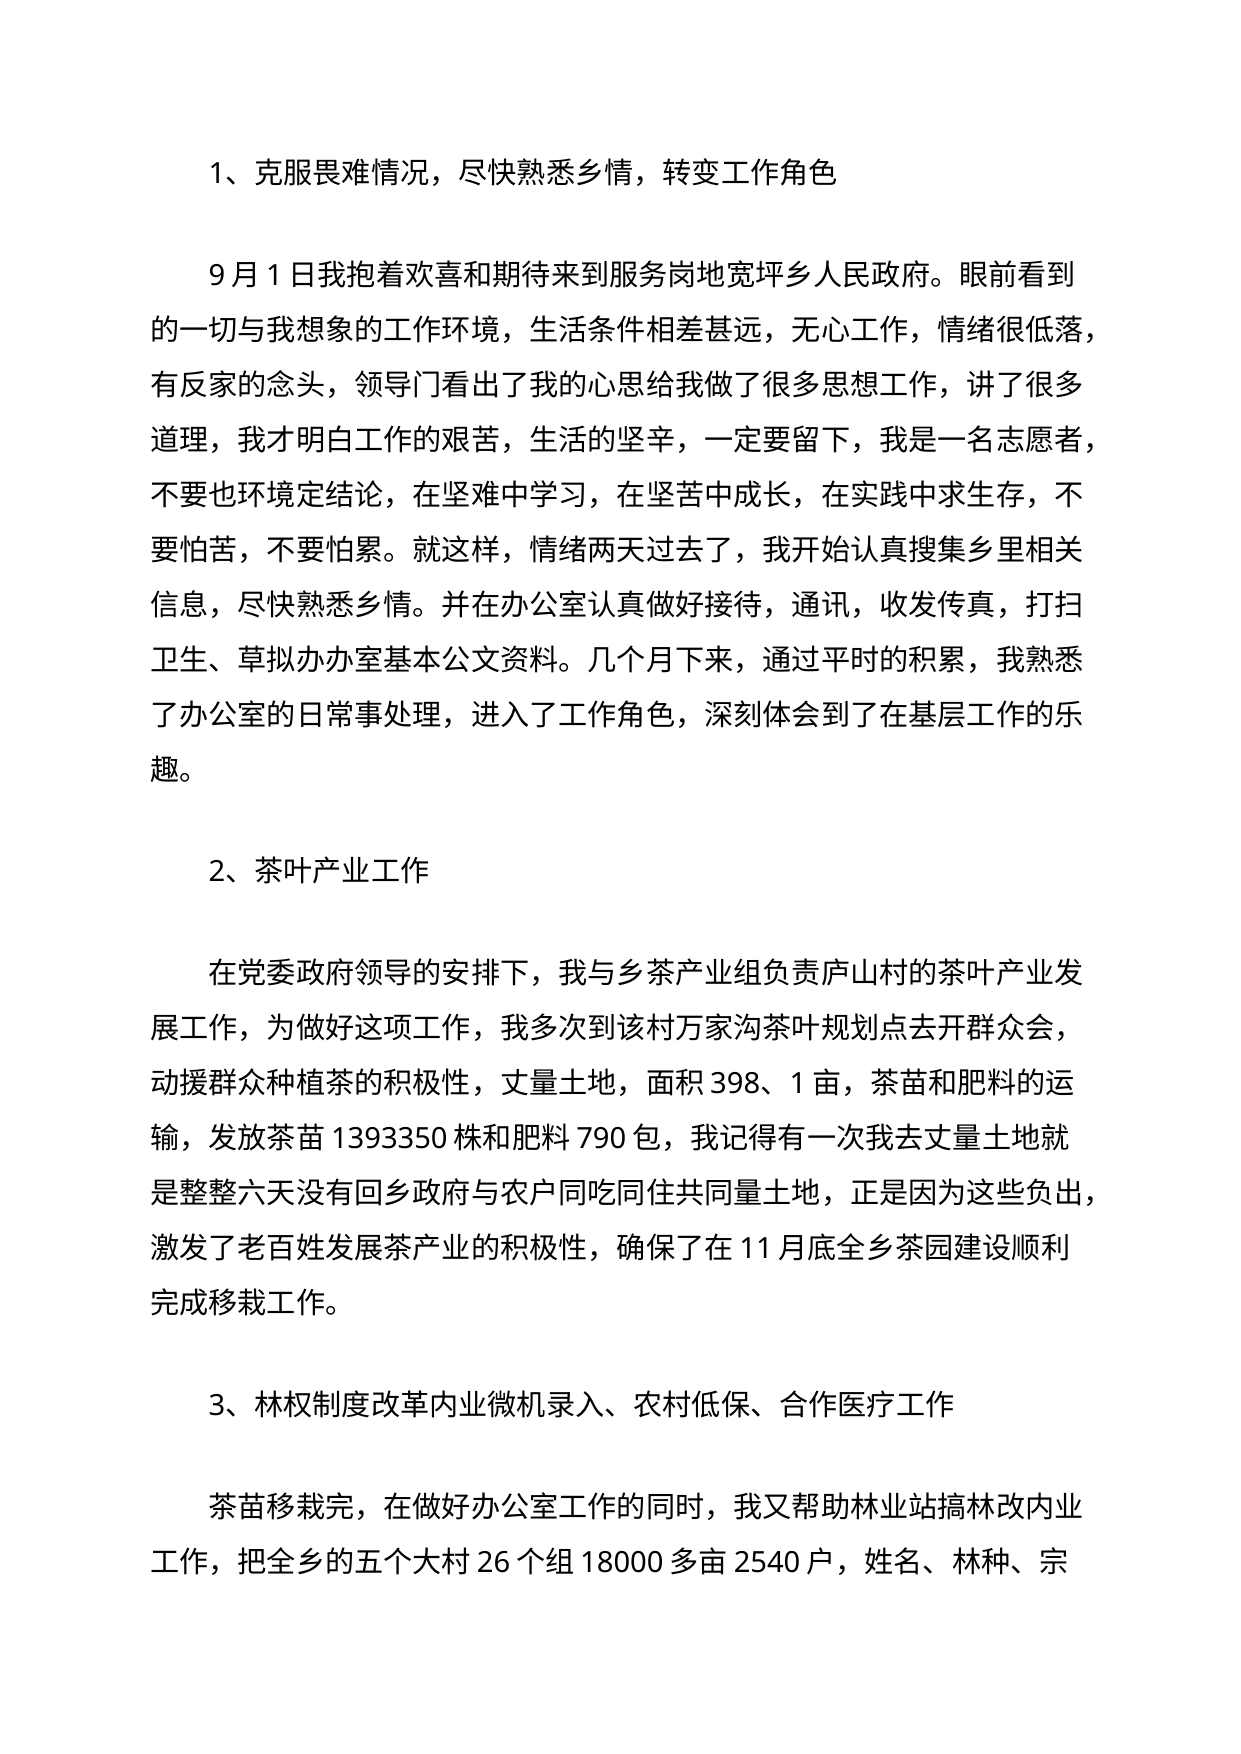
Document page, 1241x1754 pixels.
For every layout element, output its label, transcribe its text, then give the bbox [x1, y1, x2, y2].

text 在党委政府领导的安排下，我与乡茶产业组负责庐山村的茶叶产业发展工作，为做好这项工作，我多次到该村万家沟茶叶规划点去开群众会，动援群众种植茶的积极性，丈量土地，面积398、1亩，茶苗和肥料的运输，发放茶苗1393350株和肥料790包，我记得有一次我去丈量土地就是整整六天没有回乡政府与农户同吃同住共同量土地，正是因为这些负出，激发了老百姓发展茶产业的积极性，确保了在11月底全乡茶园建设顺利完成移栽工作。 [150, 950, 1090, 1322]
text 2、茶叶产业工作 [150, 848, 1090, 890]
text 9月1日我抱着欢喜和期待来到服务岗地宽坪乡人民政府。眼前看到的一切与我想象的工作环境，生活条件相差甚远，无心工作，情绪很低落，有反家的念头，领导门看出了我的心思给我做了很多思想工作，讲了很多道理，我才明白工作的艰苦，生活的坚辛，一定要留下，我是一名志愿者，不要也环境定结论，在坚难中学习，在坚苦中成长，在实践中求生存，不要怕苦，不要怕累。就这样，情绪两天过去了，我开始认真搜集乡里相关信息，尽快熟悉乡情。并在办公室认真做好接待，通讯，收发传真，打扫卫生、草拟办办室基本公文资料。几个月下来，通过平时的积累，我熟悉了办公室的日常事处理，进入了工作角色，深刻体会到了在基层工作的乐趣。 [150, 252, 1090, 788]
text 3、林权制度改革内业微机录入、农村低保、合作医疗工作 [150, 1381, 1090, 1424]
text 1、克服畏难情况，尽快熟悉乡情，转变工作角色 [150, 150, 1090, 192]
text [150, 1483, 1090, 1581]
